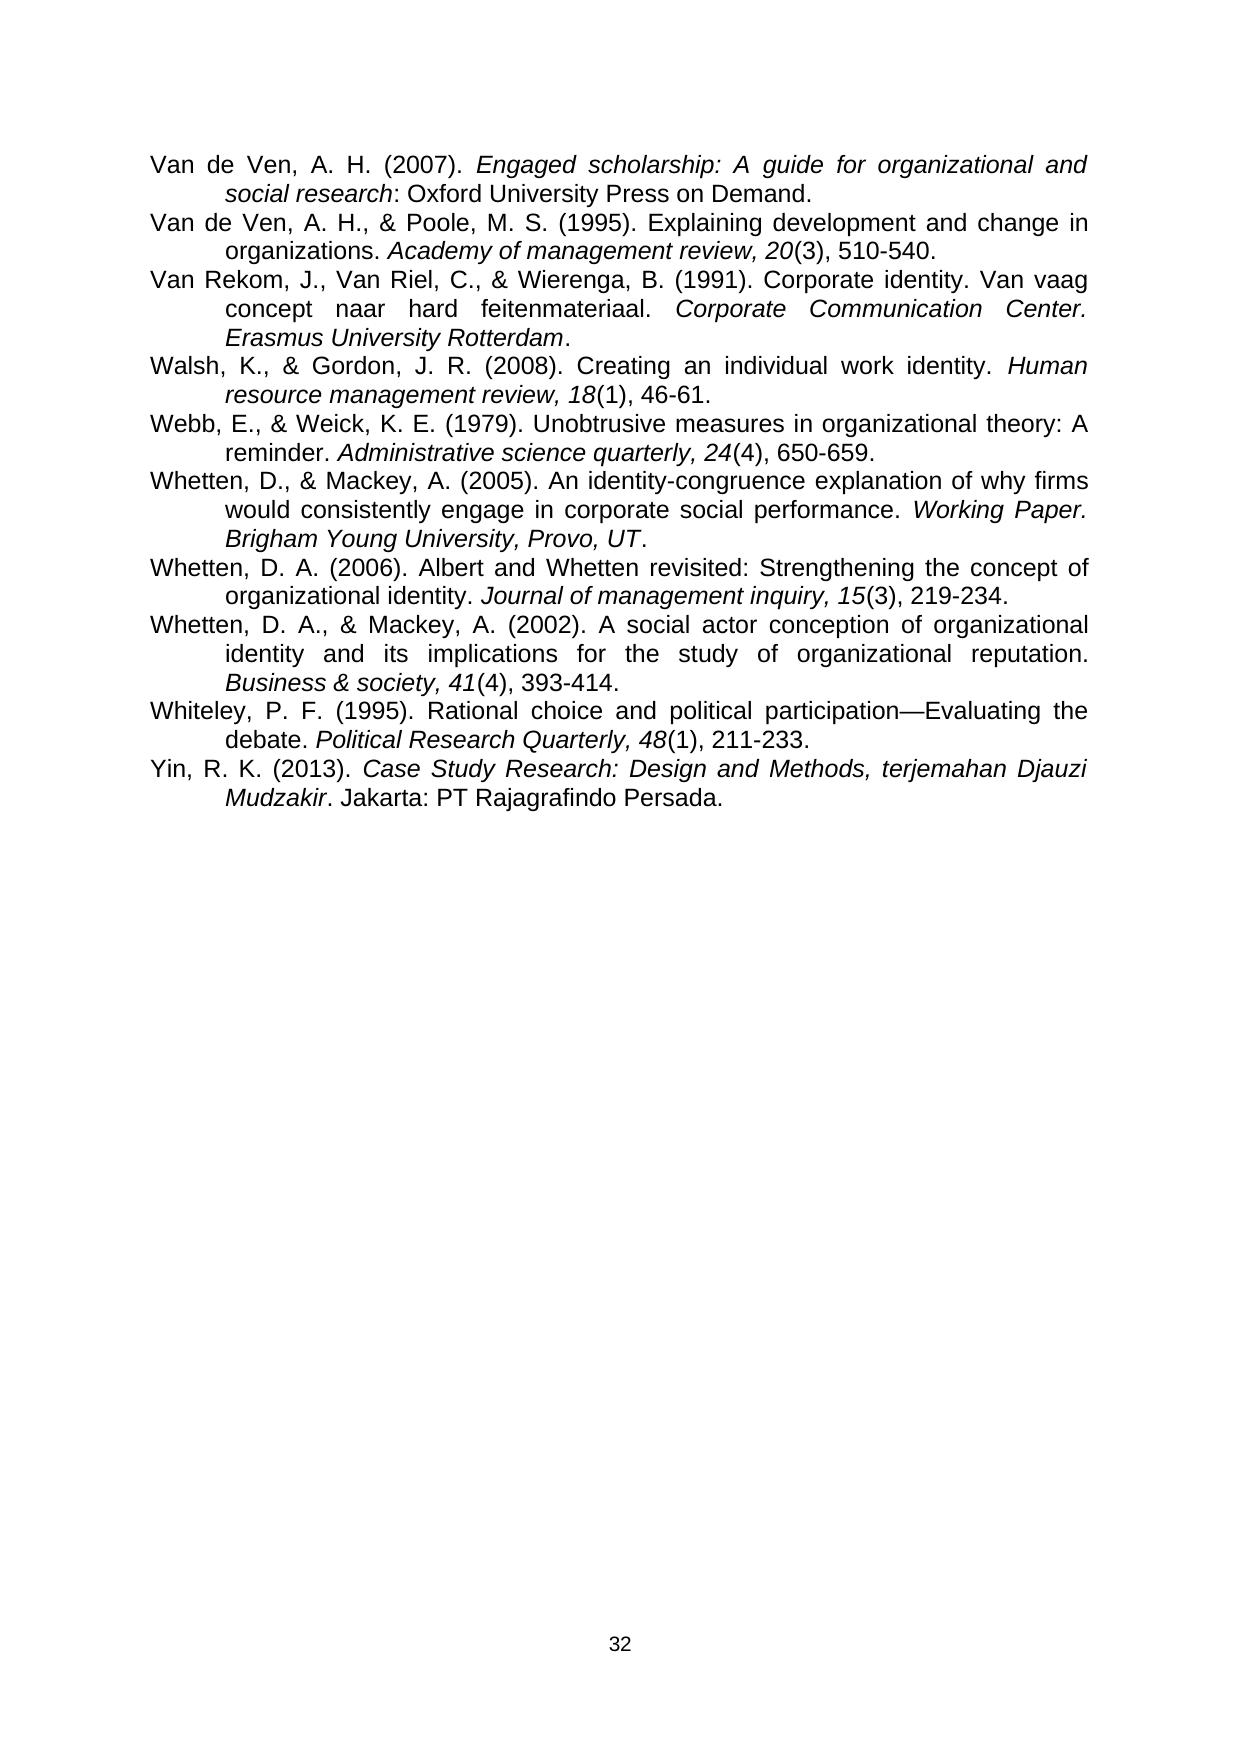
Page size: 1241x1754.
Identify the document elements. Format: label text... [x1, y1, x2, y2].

text Van de Ven, A. H., & Poole, M. S. (1995). Explaining development and change in organizations. Academy of management review, 20(3), 510-540. [150, 207, 1090, 265]
text Van Rekom, J., Van Riel, C., & Wierenga, B. (1991). Corporate identity. Van vaag concept naar hard feitenmateriaal. Corporate Communication Center. Erasmus University Rotterdam. [150, 265, 1090, 351]
text Whiteley, P. F. (1995). Rational choice and political participation—Evaluating the debate. Political Research Quarterly, 48(1), 211-233. [150, 696, 1090, 754]
text Webb, E., & Weick, K. E. (1979). Unobtrusive measures in organizational theory: A reminder. Administrative science quarterly, 24(4), 650-659. [150, 409, 1090, 466]
text Yin, R. K. (2013). Case Study Research: Design and Methods, terjemahan Djauzi Mudzakir. Jakarta: PT Rajagrafindo Persada. [150, 754, 1090, 811]
text Whetten, D. A. (2006). Albert and Whetten revisited: Strengthening the concept of organizational identity. Journal of management inquiry, 15(3), 219-234. [150, 552, 1090, 610]
text Van de Ven, A. H. (2007). Engaged scholarship: A guide for organizational and social research: Oxford University Press on Demand. [150, 150, 1090, 207]
text Whetten, D. A., & Mackey, A. (2002). A social actor conception of organizational identity and its implications for the study of organizational reputation. Business & society, 41(4), 393-414. [150, 610, 1090, 696]
text Whetten, D., & Mackey, A. (2005). An identity-congruence explanation of why firms would consistently engage in corporate social performance. Working Paper. Brigham Young University, Provo, UT. [150, 466, 1090, 552]
text Walsh, K., & Gordon, J. R. (2008). Creating an individual work identity. Human resource management review, 18(1), 46-61. [150, 351, 1090, 409]
